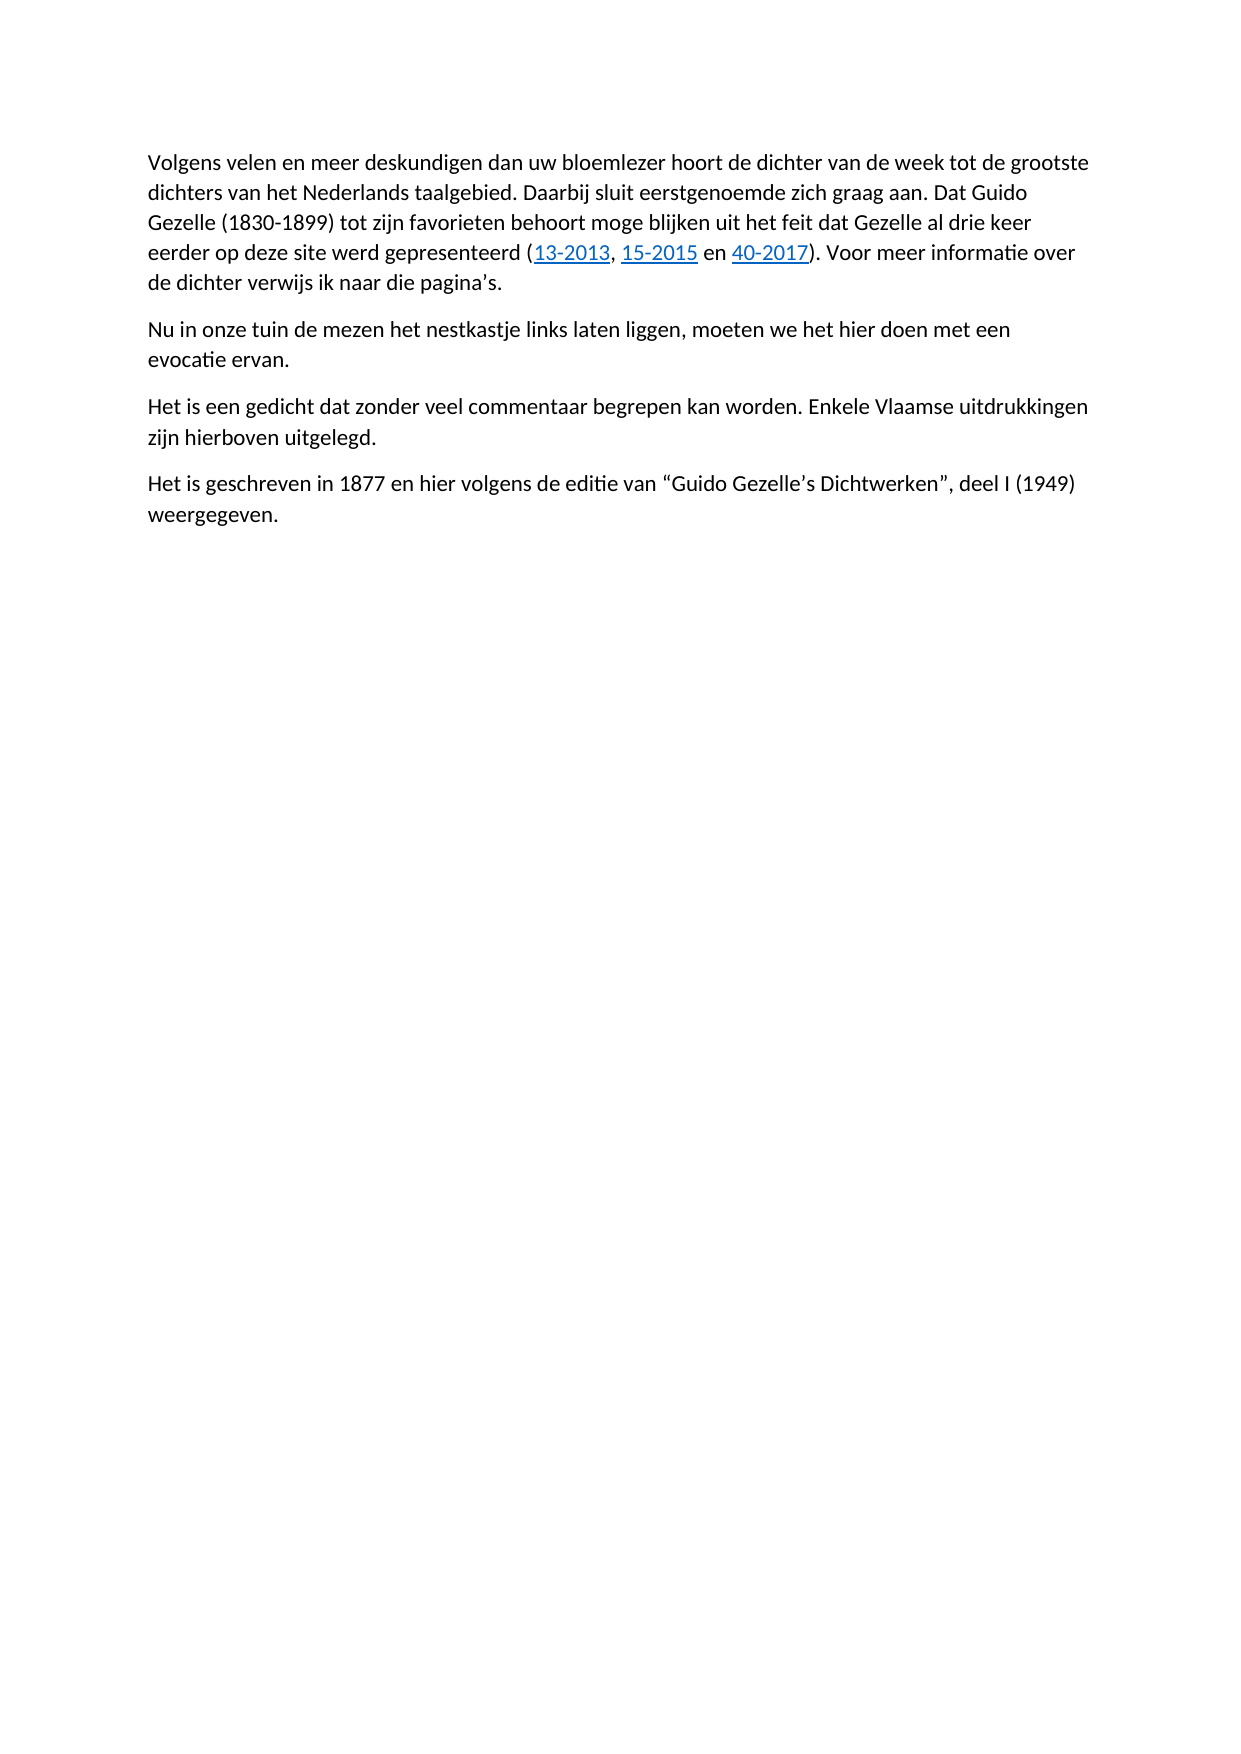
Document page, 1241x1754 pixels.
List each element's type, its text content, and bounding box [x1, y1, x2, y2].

text Nu in onze tuin de mezen het nestkastje links laten liggen, moeten we het hier doen met een evocatie ervan. [148, 315, 1093, 373]
text Volgens velen en meer deskundigen dan uw bloemlezer hoort de dichter van de week tot de grootste dichters van het Nederlands taalgebied. Daarbij sluit eerstgenoemde zich graag aan. Dat Guido Gezelle (1830-1899) tot zijn favorieten behoort moge blijken uit het feit dat Gezelle al drie keer eerder op deze site werd gepresenteerd (13-2013, 15-2015 en 40-2017). Voor meer informatie over de dichter verwijs ik naar die pagina’s. [148, 148, 1093, 296]
text Het is een gedicht dat zonder veel commentaar begrepen kan worden. Enkele Vlaamse uitdrukkingen zijn hierboven uitgelegd. [148, 392, 1093, 451]
text Het is geschreven in 1877 en hier volgens de editie van “Guido Gezelle’s Dichtwerken”, deel I (1949) weergegeven. [148, 469, 1093, 528]
